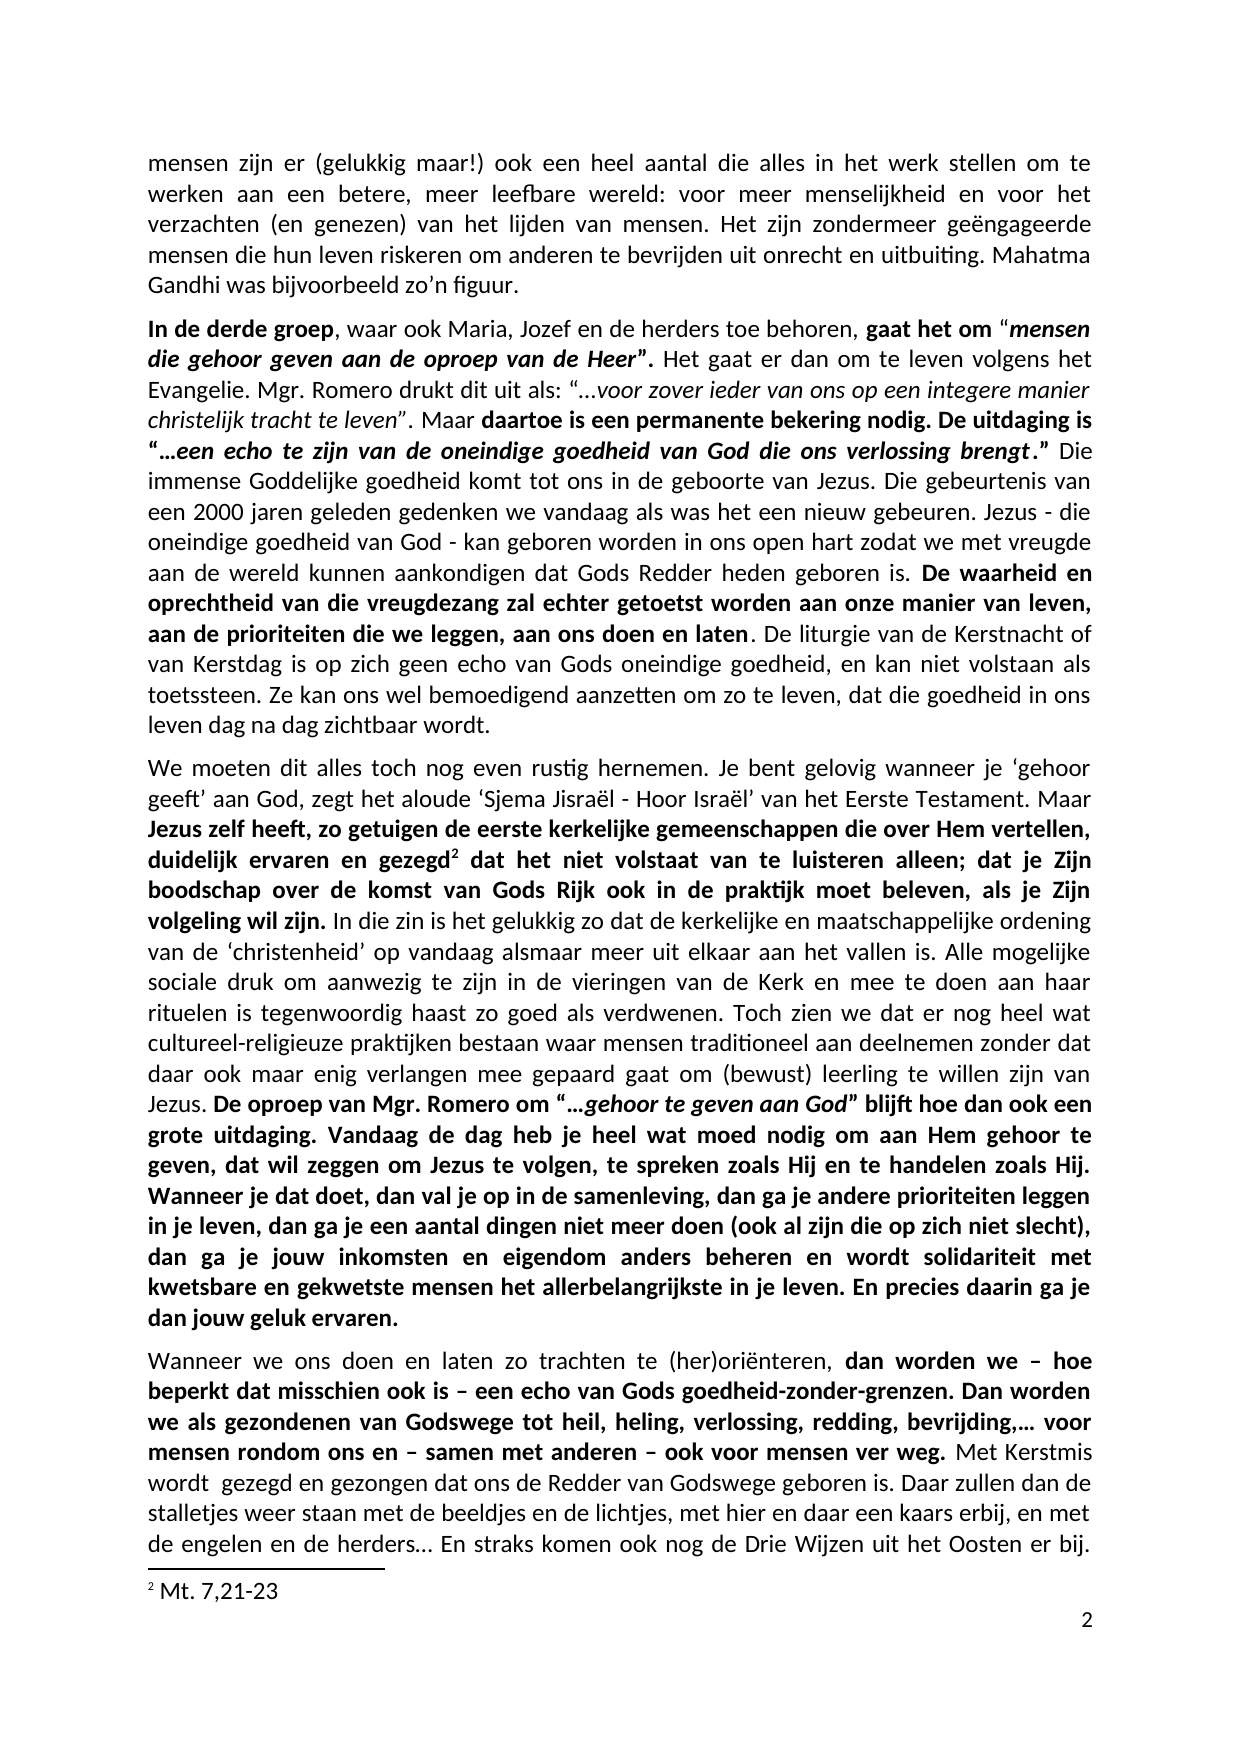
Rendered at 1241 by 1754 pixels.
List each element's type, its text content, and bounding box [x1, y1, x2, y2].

text We moeten dit alles toch nog even rustig hernemen. Je bent gelovig wanneer je ‘gehoor geeft’ aan God, zegt het aloude ‘Sjema Jisraël - Hoor Israël’ van het Eerste Testament. Maar Jezus zelf heeft, zo getuigen de eerste kerkelijke gemeenschappen die over Hem vertellen, duidelijk ervaren en gezegd dat het niet volstaat van te luisteren alleen; dat je Zijn boodschap over de komst van Gods Rijk ook in de praktijk moet beleven, als je Zijn volgeling wil zijn. In die zin is het gelukkig zo dat de kerkelijke en maatschappelijke ordening van de ‘christenheid’ op vandaag alsmaar meer uit elkaar aan het vallen is. Alle mogelijke sociale druk om aanwezig te zijn in de vieringen van de Kerk en mee te doen aan haar rituelen is tegenwoordig haast zo goed als verdwenen. Toch zien we dat er nog heel wat cultureel-religieuze praktijken bestaan waar mensen traditioneel aan deelnemen zonder dat daar ook maar enig verlangen mee gepaard gaat om (bewust) leerling te willen zijn van Jezus. De oproep van Mgr. Romero om “…gehoor te geven aan God” blijft hoe dan ook een grote uitdaging. Vandaag de dag heb je heel wat moed nodig om aan Hem gehoor te geven, dat wil zeggen om Jezus te volgen, te spreken zoals Hij en te handelen zoals Hij. Wanneer je dat doet, dan val je op in de samenleving, dan ga je andere prioriteiten leggen in je leven, dan ga je een aantal dingen niet meer doen (ook al zijn die op zich niet slecht), dan ga je jouw inkomsten en eigendom anders beheren en wordt solidariteit met kwetsbare en gekwetste mensen het allerbelangrijkste in je leven. En precies daarin ga je dan jouw geluk ervaren. [148, 752, 1093, 1332]
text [148, 1345, 1093, 1558]
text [148, 148, 1093, 300]
text In de derde groep, waar ook Maria, Jozef en de herders toe behoren, gaat het om “mensen die gehoor geven aan de oproep van de Heer”. Het gaat er dan om te leven volgens het Evangelie. Mgr. Romero drukt dit uit als: “…voor zover ieder van ons op een integere manier christelijk tracht te leven”. Maar daartoe is een permanente bekering nodig. De uitdaging is “…een echo te zijn van de oneindige goedheid van God die ons verlossing brengt.” Die immense Goddelijke goedheid komt tot ons in de geboorte van Jezus. Die gebeurtenis van een 2000 jaren geleden gedenken we vandaag als was het een nieuw gebeuren. Jezus - die oneindige goedheid van God - kan geboren worden in ons open hart zodat we met vreugde aan de wereld kunnen aankondigen dat Gods Redder heden geboren is. De waarheid en oprechtheid van die vreugdezang zal echter getoetst worden aan onze manier van leven, aan de prioriteiten die we leggen, aan ons doen en laten. De liturgie van de Kerstnacht of van Kerstdag is op zich geen echo van Gods oneindige goedheid, en kan niet volstaan als toetssteen. Ze kan ons wel bemoedigend aanzetten om zo te leven, dat die goedheid in ons leven dag na dag zichtbaar wordt. [148, 313, 1093, 740]
